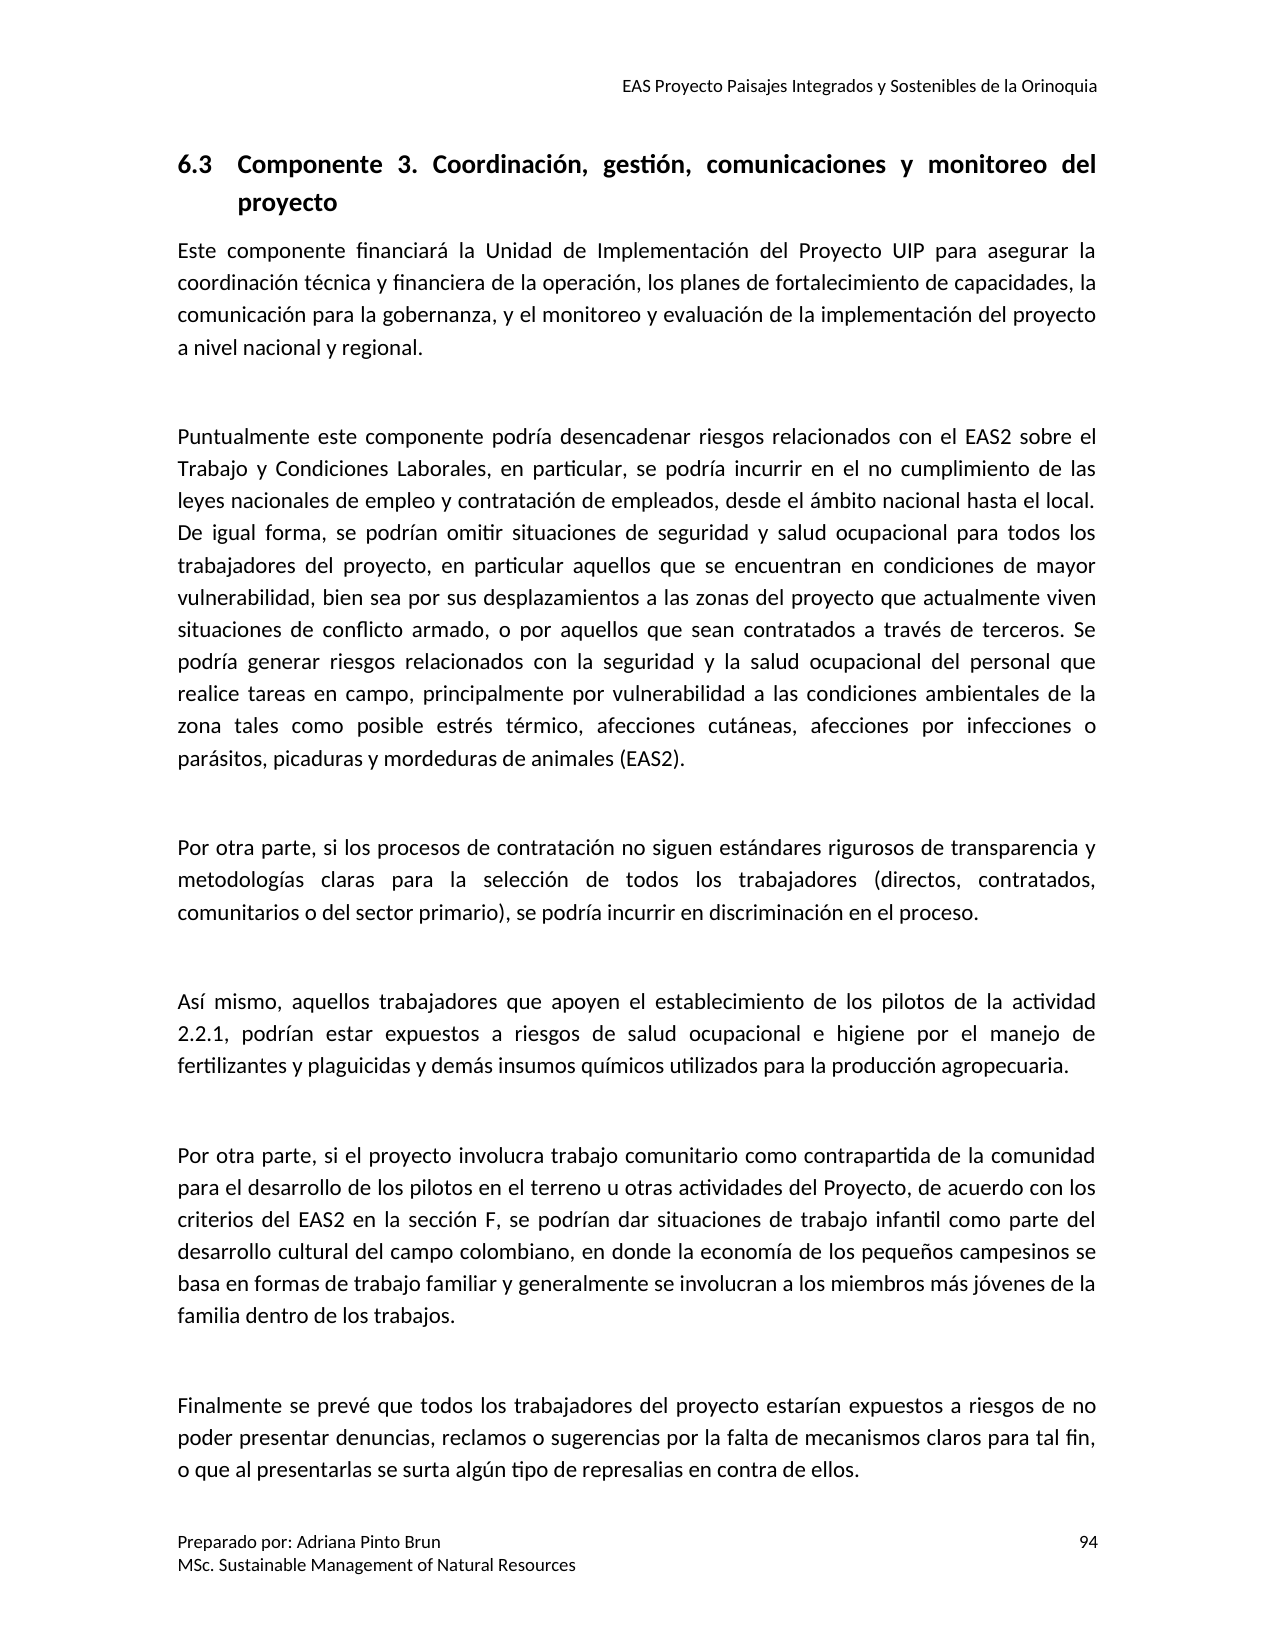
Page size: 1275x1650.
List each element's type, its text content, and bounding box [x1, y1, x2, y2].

text Puntualmente este componente podría desencadenar riesgos relacionados con el EAS2 sobre el Trabajo y Condiciones Laborales, en particular, se podría incurrir en el no cumplimiento de las leyes nacionales de empleo y contratación de empleados, desde el ámbito nacional hasta el local. De igual forma, se podrían omitir situaciones de seguridad y salud ocupacional para todos los trabajadores del proyecto, en particular aquellos que se encuentran en condiciones de mayor vulnerabilidad, bien sea por sus desplazamientos a las zonas del proyecto que actualmente viven situaciones de conflicto armado, o por aquellos que sean contratados a través de terceros. Se podría generar riesgos relacionados con la seguridad y la salud ocupacional del personal que realice tareas en campo, principalmente por vulnerabilidad a las condiciones ambientales de la zona tales como posible estrés térmico, afecciones cutáneas, afecciones por infecciones o parásitos, picaduras y mordeduras de animales (EAS2). [177, 422, 1098, 772]
text Finalmente se prevé que todos los trabajadores del proyecto estarían expuestos a riesgos de no poder presentar denuncias, reclamos o sugerencias por la falta de mecanismos claros para tal fin, o que al presentarlas se surta algún tipo de represalias en contra de ellos. [177, 1391, 1098, 1483]
text Así mismo, aquellos trabajadores que apoyen el establecimiento de los pilotos de la actividad 2.2.1, podrían estar expuestos a riesgos de salud ocupacional e higiene por el manejo de fertilizantes y plaguicidas y demás insumos químicos utilizados para la producción agropecuaria. [177, 987, 1098, 1079]
text Por otra parte, si el proyecto involucra trabajo comunitario como contrapartida de la comunidad para el desarrollo de los pilotos en el terreno u otras actividades del Proyecto, de acuerdo con los criterios del EAS2 en la sección F, se podrían dar situaciones de trabajo infantil como parte del desarrollo cultural del campo colombiano, en donde la economía de los pequeños campesinos se basa en formas de trabajo familiar y generalmente se involucran a los miembros más jóvenes de la familia dentro de los trabajos. [177, 1141, 1098, 1330]
text Este componente financiará la Unidad de Implementación del Proyecto UIP para asegurar la coordinación técnica y financiera de la operación, los planes de fortalecimiento de capacidades, la comunicación para la gobernanza, y el monitoreo y evaluación de la implementación del proyecto a nivel nacional y regional. [177, 236, 1098, 361]
subtitle Componente 3. Coordinación, gestión, comunicaciones y monitoreo del proyecto [177, 148, 1098, 219]
text Por otra parte, si los procesos de contratación no siguen estándares rigurosos de transparencia y metodologías claras para la selección de todos los trabajadores (directos, contratados, comunitarios o del sector primario), se podría incurrir en discriminación en el proceso. [177, 833, 1098, 926]
